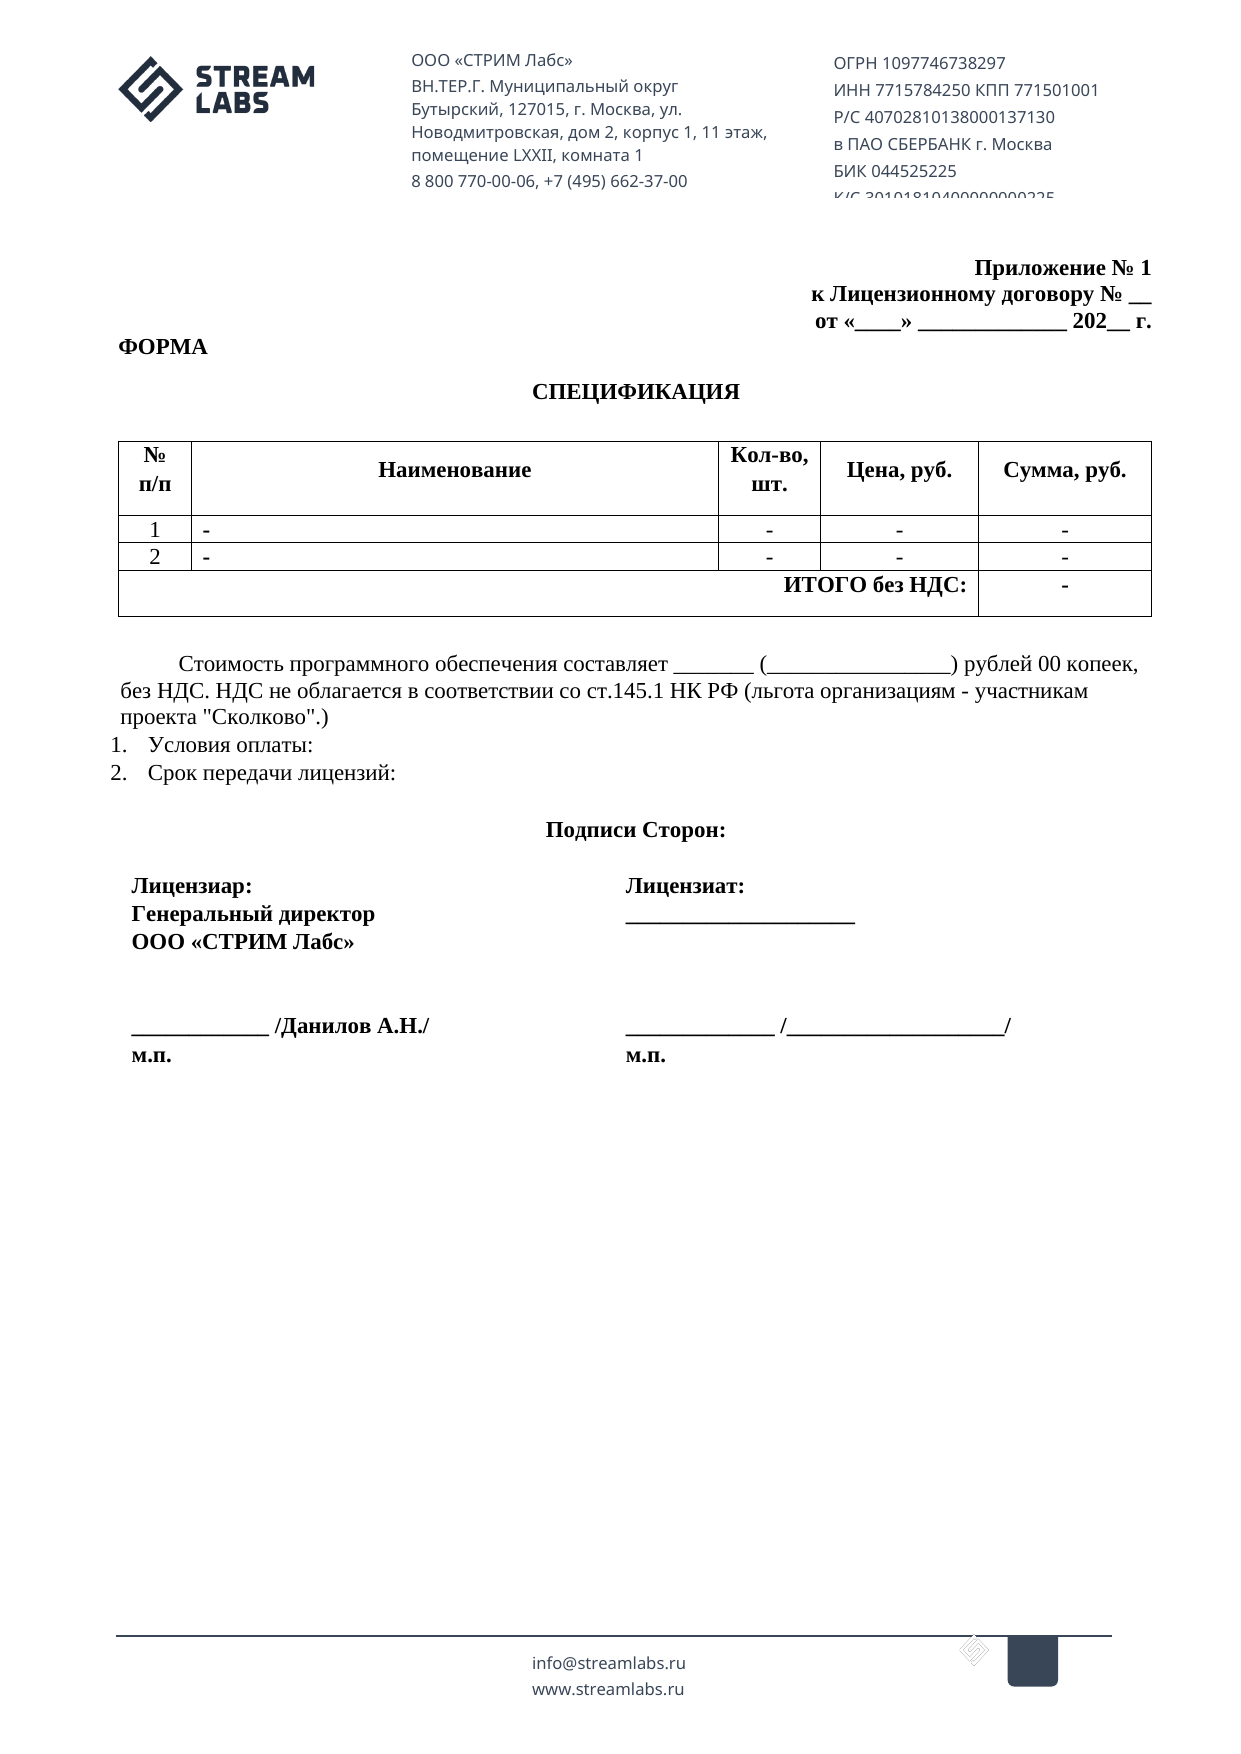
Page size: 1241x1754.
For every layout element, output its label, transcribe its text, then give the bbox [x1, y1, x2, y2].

table_header Сумма, руб. [979, 442, 1151, 515]
table_cell - [979, 543, 1151, 570]
table_header Цена, руб. [821, 442, 978, 515]
table_cell - [719, 543, 820, 570]
table_cell - [979, 571, 1151, 616]
table_cell - [192, 516, 718, 542]
picture [118, 56, 315, 122]
table_cell - [821, 543, 978, 570]
table_cell 2 [119, 543, 191, 570]
table_cell - [192, 543, 718, 570]
table_cell - [719, 516, 820, 542]
text Стоимость программного обеспечения составляет _______ (________________) рублей 00 копеек, без НДС. НДС не облагается в соответствии со ст.145.1 НК РФ (льгота организациям - участникам проекта "Сколково".) [120, 650, 1152, 729]
table_cell - [979, 516, 1151, 542]
text от «____» _____________ 202__ г. [118, 307, 1152, 333]
table_cell - [821, 516, 978, 542]
table_header Наименование [192, 442, 718, 515]
text Приложение № 1 [118, 254, 1152, 281]
list Условия оплаты: [110, 731, 1152, 758]
text СПЕЦИФИКАЦИЯ [120, 378, 1152, 405]
table_header Лицензиар: Генеральный директор ООО «СТРИМ Лабс» ____________ /Данилов А.Н./ м.п. [120, 870, 614, 1123]
table_header № п/п [119, 442, 191, 515]
table_cell ИТОГО без НДС: [119, 571, 978, 616]
text к Лицензионному договору № __ [118, 281, 1152, 307]
text ФОРМА [118, 333, 1152, 359]
table_header Кол-во, шт. [719, 442, 820, 515]
picture [959, 1634, 989, 1666]
table_header Лицензиат: ____________________ _____________ /___________________/ м.п. [614, 870, 1108, 1123]
list Срок передачи лицензий: [110, 759, 1152, 786]
table_cell 1 [119, 516, 191, 542]
text Подписи Сторон: [120, 816, 1152, 842]
